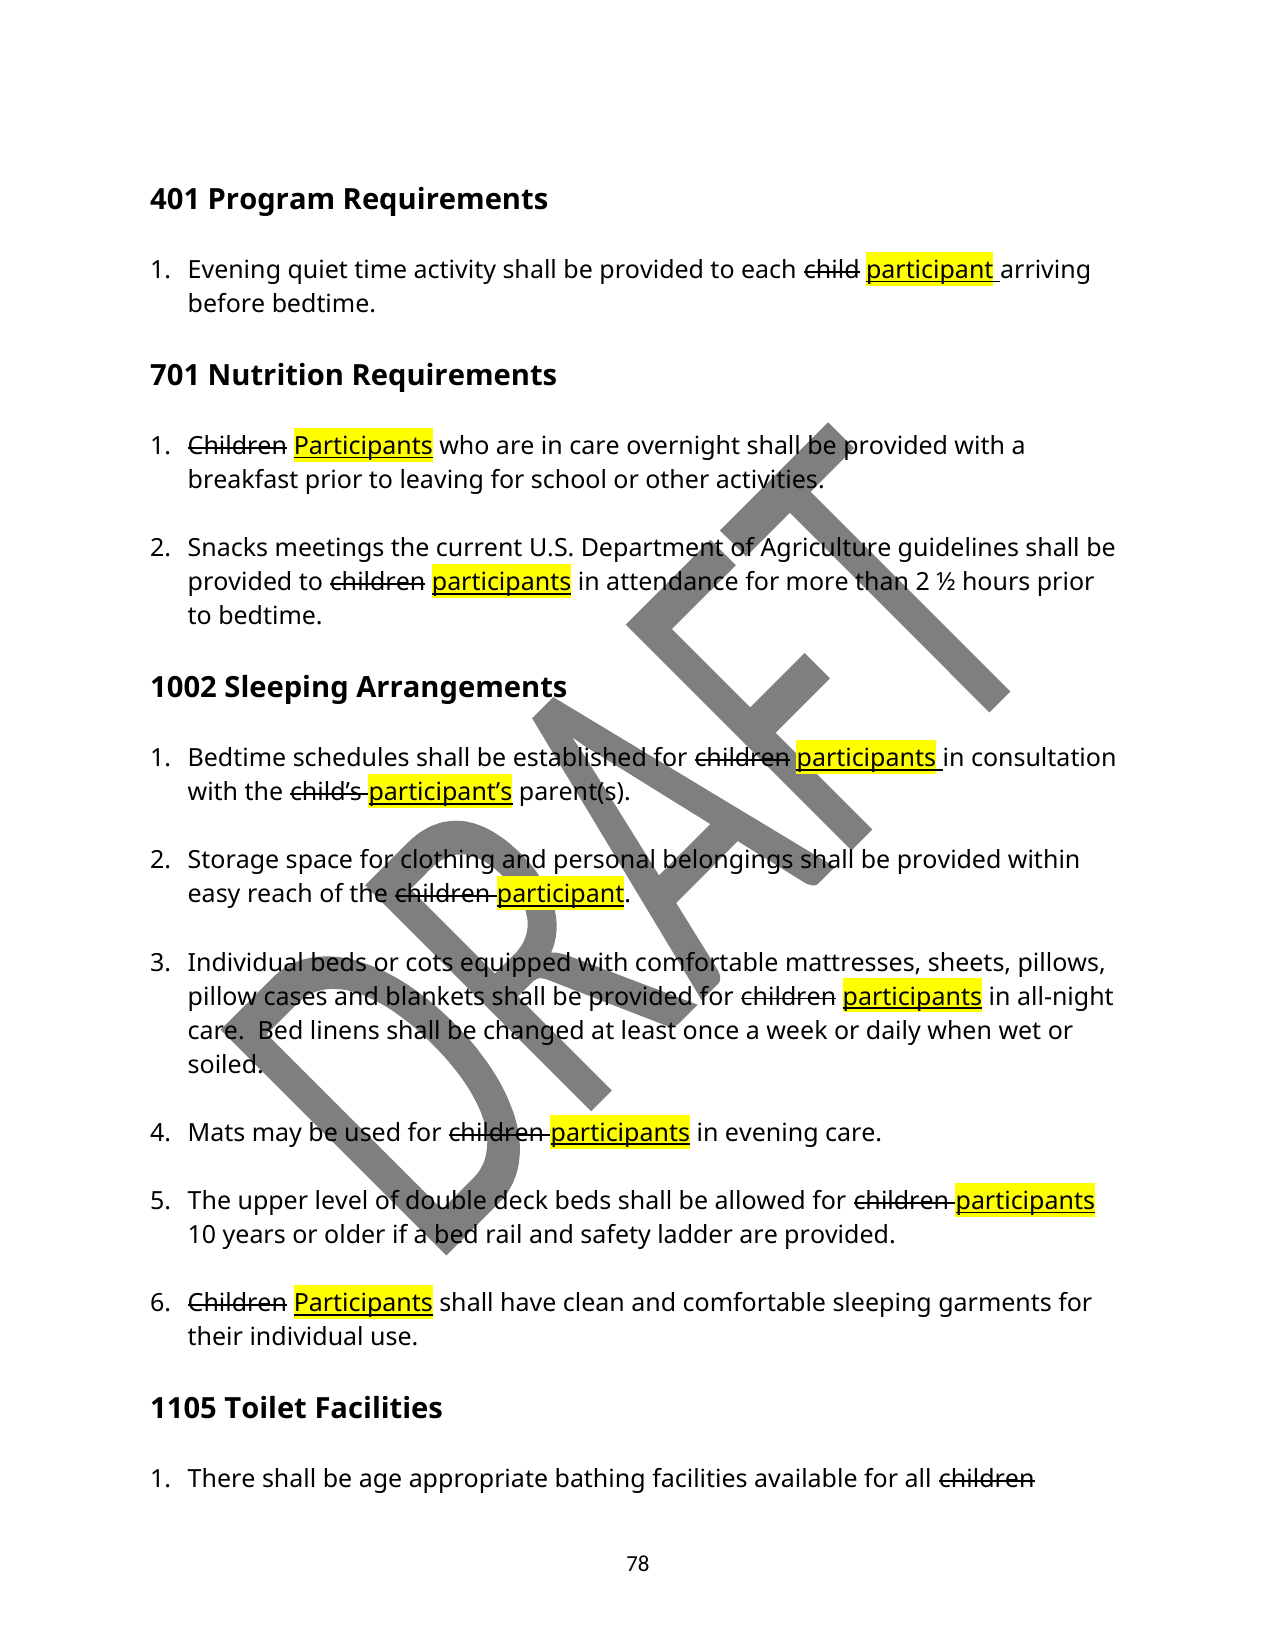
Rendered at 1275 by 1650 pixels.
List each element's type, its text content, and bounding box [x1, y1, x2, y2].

text 1002 Sleeping Arrangements [150, 666, 1125, 706]
list Children Participants who are in care overnight shall be provided with a breakfast prior to leaving for school or other activities. [150, 428, 1125, 496]
text 701 Nutrition Requirements [150, 354, 1125, 394]
list Individual beds or cots equipped with comfortable mattresses, sheets, pillows, pillow cases and blankets shall be provided for children participants in all-night care. Bed linens shall be changed at least once a week or daily when wet or soiled. [150, 944, 1125, 1081]
list The upper level of double deck beds shall be allowed for children participants 10 years or older if a bed rail and safety ladder are provided. [150, 1183, 1125, 1251]
list Children Participants shall have clean and comfortable sleeping garments for their individual use. [150, 1285, 1125, 1353]
list Storage space for clothing and personal belongings shall be provided within easy reach of the children participant. [150, 842, 1125, 910]
list Mats may be used for children participants in evening care. [150, 1114, 1125, 1149]
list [150, 1461, 1125, 1495]
list Bedtime schedules shall be established for children participants in consultation with the child’s participant’s parent(s). [150, 740, 1125, 808]
list Evening quiet time activity shall be provided to each child participant arriving before bedtime. [150, 252, 1125, 320]
list Snacks meetings the current U.S. Department of Agriculture guidelines shall be provided to children participants in attendance for more than 2 ½ hours prior to bedtime. [150, 530, 1125, 632]
text 401 Program Requirements [150, 178, 1125, 218]
text 1105 Toilet Facilities [150, 1387, 1125, 1427]
